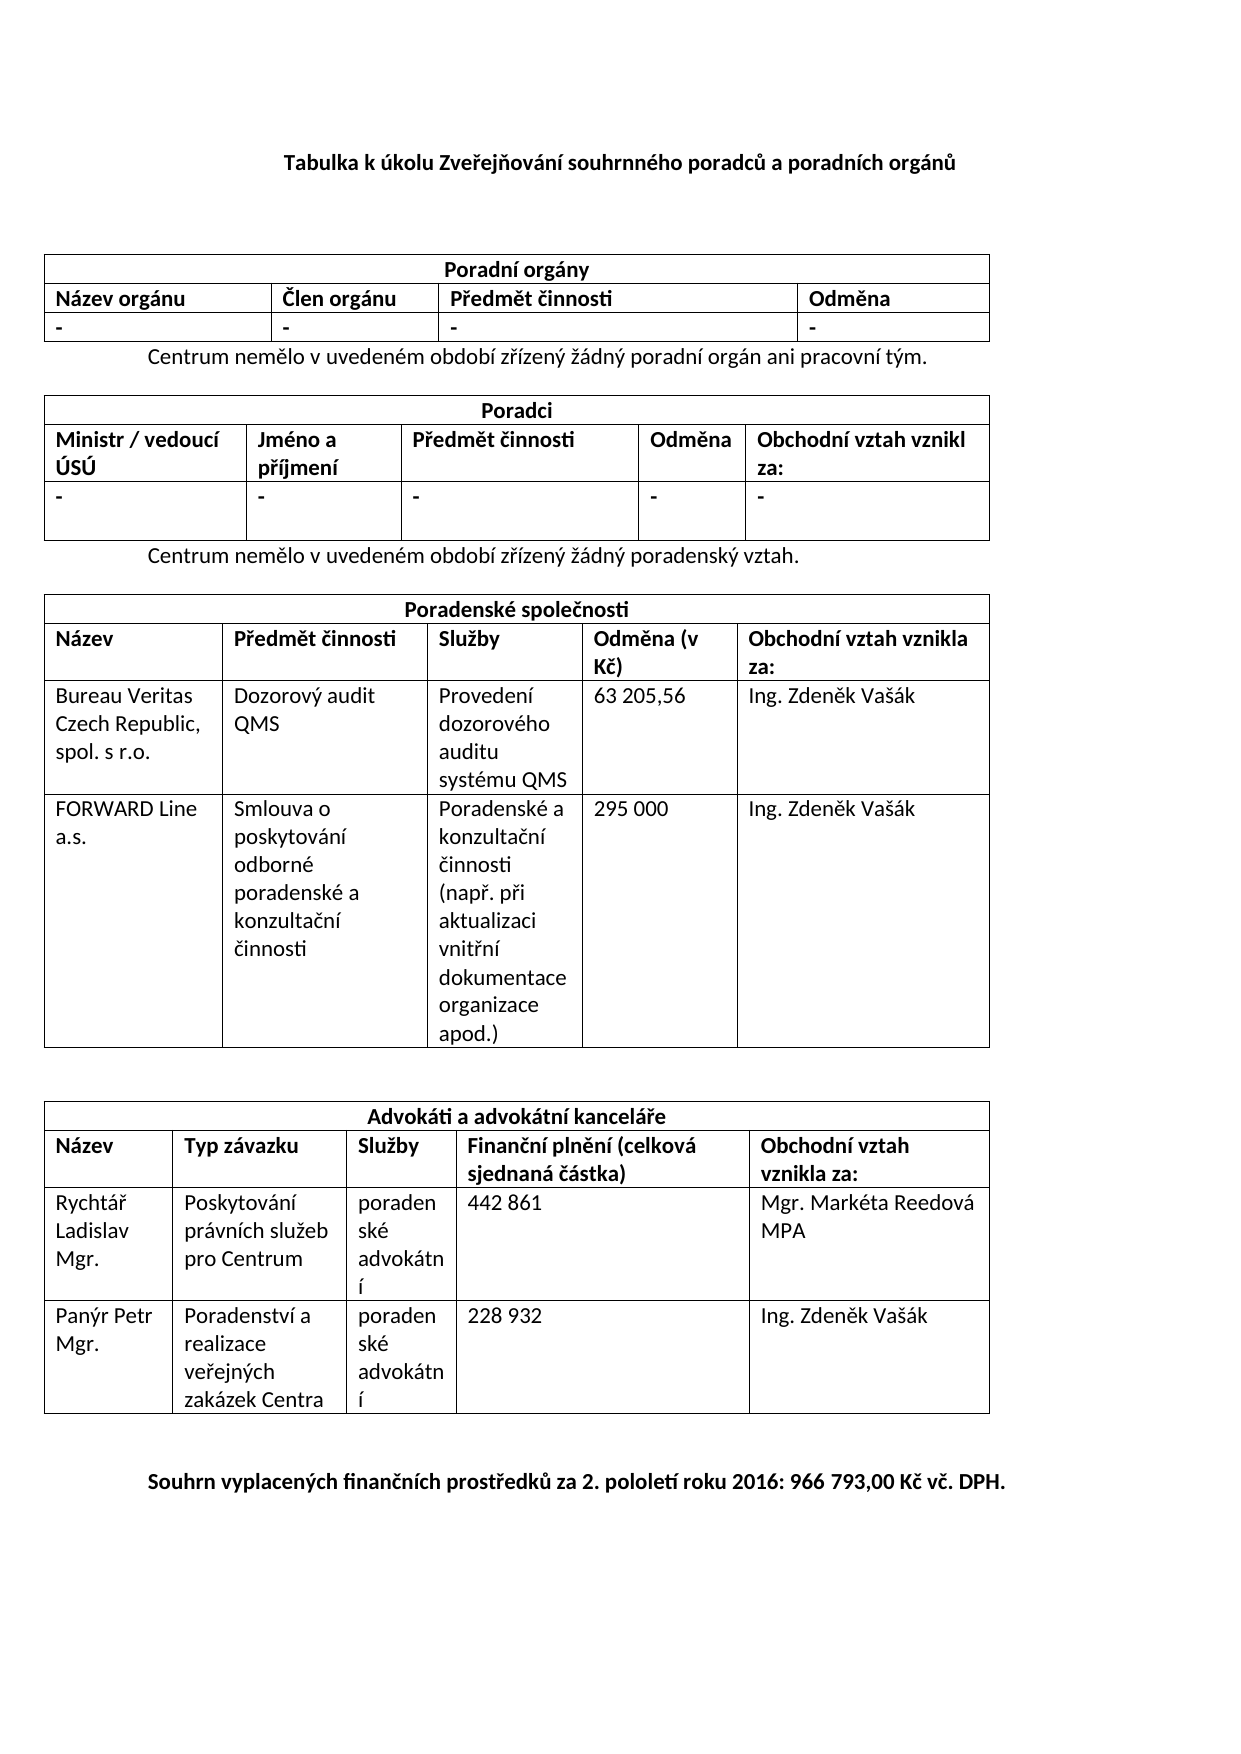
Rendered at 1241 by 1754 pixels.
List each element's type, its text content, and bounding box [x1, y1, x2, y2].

table_cell 442 861 [457, 1188, 749, 1300]
text Souhrn vyplacených finančních prostředků za 2. pololetí roku 2016: 966 793,00 Kč vč. DPH. [148, 1467, 1093, 1495]
table_cell Poskytování právních služeb pro Centrum [173, 1188, 346, 1300]
table_cell - [746, 482, 989, 540]
table_cell - [272, 313, 438, 341]
table_cell poradenské advokátní [347, 1301, 456, 1413]
table_cell Poradenství a realizace veřejných zakázek Centra [173, 1301, 346, 1413]
table_cell Odměna [639, 425, 745, 481]
table_cell Služby [347, 1131, 456, 1187]
table_cell Jméno a příjmení [247, 425, 401, 481]
table_cell Odměna (v Kč) [583, 624, 737, 680]
table_cell Ing. Zdeněk Vašák [738, 795, 989, 1047]
table_header Poradenské společnosti [45, 595, 989, 623]
table_cell Rychtář Ladislav Mgr. [45, 1188, 172, 1300]
table_cell Poradenské a konzultační činnosti (např. při aktualizaci vnitřní dokumentace organizace apod.) [428, 795, 582, 1047]
text Tabulka k úkolu Zveřejňování souhrnného poradců a poradních orgánů [148, 148, 1093, 176]
table_cell Název orgánu [45, 284, 271, 312]
table_cell Ministr / vedoucí ÚSÚ [45, 425, 246, 481]
table_cell Název [45, 1131, 172, 1187]
table_cell Název [45, 624, 222, 680]
table_cell Odměna [798, 284, 989, 312]
table_cell Panýr Petr Mgr. [45, 1301, 172, 1413]
table_cell Provedení dozorového auditu systému QMS [428, 681, 582, 793]
table_cell Předmět činnosti [223, 624, 427, 680]
table_cell 295 000 [583, 795, 737, 1047]
table_cell - [639, 482, 745, 540]
table_cell Mgr. Markéta Reedová MPA [750, 1188, 989, 1300]
table_cell Bureau Veritas Czech Republic, spol. s r.o. [45, 681, 222, 793]
table_cell Ing. Zdeněk Vašák [750, 1301, 989, 1413]
table_cell - [439, 313, 797, 341]
table_cell Smlouva o poskytování odborné poradenské a konzultační činnosti [223, 795, 427, 1047]
table_cell - [247, 482, 401, 540]
table_cell Typ závazku [173, 1131, 346, 1187]
table_cell - [45, 313, 271, 341]
table_cell - [402, 482, 638, 540]
text Centrum nemělo v uvedeném období zřízený žádný poradenský vztah. [148, 541, 1093, 569]
table_cell Člen orgánu [272, 284, 438, 312]
table_cell Dozorový audit QMS [223, 681, 427, 793]
table_header Advokáti a advokátní kanceláře [45, 1102, 989, 1130]
table_cell Ing. Zdeněk Vašák [738, 681, 989, 793]
table_cell Předmět činnosti [402, 425, 638, 481]
table_cell - [45, 482, 246, 540]
table_cell 63 205,56 [583, 681, 737, 793]
text Centrum nemělo v uvedeném období zřízený žádný poradní orgán ani pracovní tým. [148, 342, 1093, 370]
table_header Poradci [45, 396, 989, 424]
table_cell FORWARD Line a.s. [45, 795, 222, 1047]
table_cell Obchodní vztah vznikla za: [738, 624, 989, 680]
table_cell Předmět činnosti [439, 284, 797, 312]
table_cell Obchodní vztah vznikl za: [746, 425, 989, 481]
table_cell Finanční plnění (celková sjednaná částka) [457, 1131, 749, 1187]
table_cell - [798, 313, 989, 341]
table_header Poradní orgány [45, 255, 989, 283]
table_cell 228 932 [457, 1301, 749, 1413]
table_cell Služby [428, 624, 582, 680]
table_cell Obchodní vztah vznikla za: [750, 1131, 989, 1187]
table_cell poradenské advokátní [347, 1188, 456, 1300]
